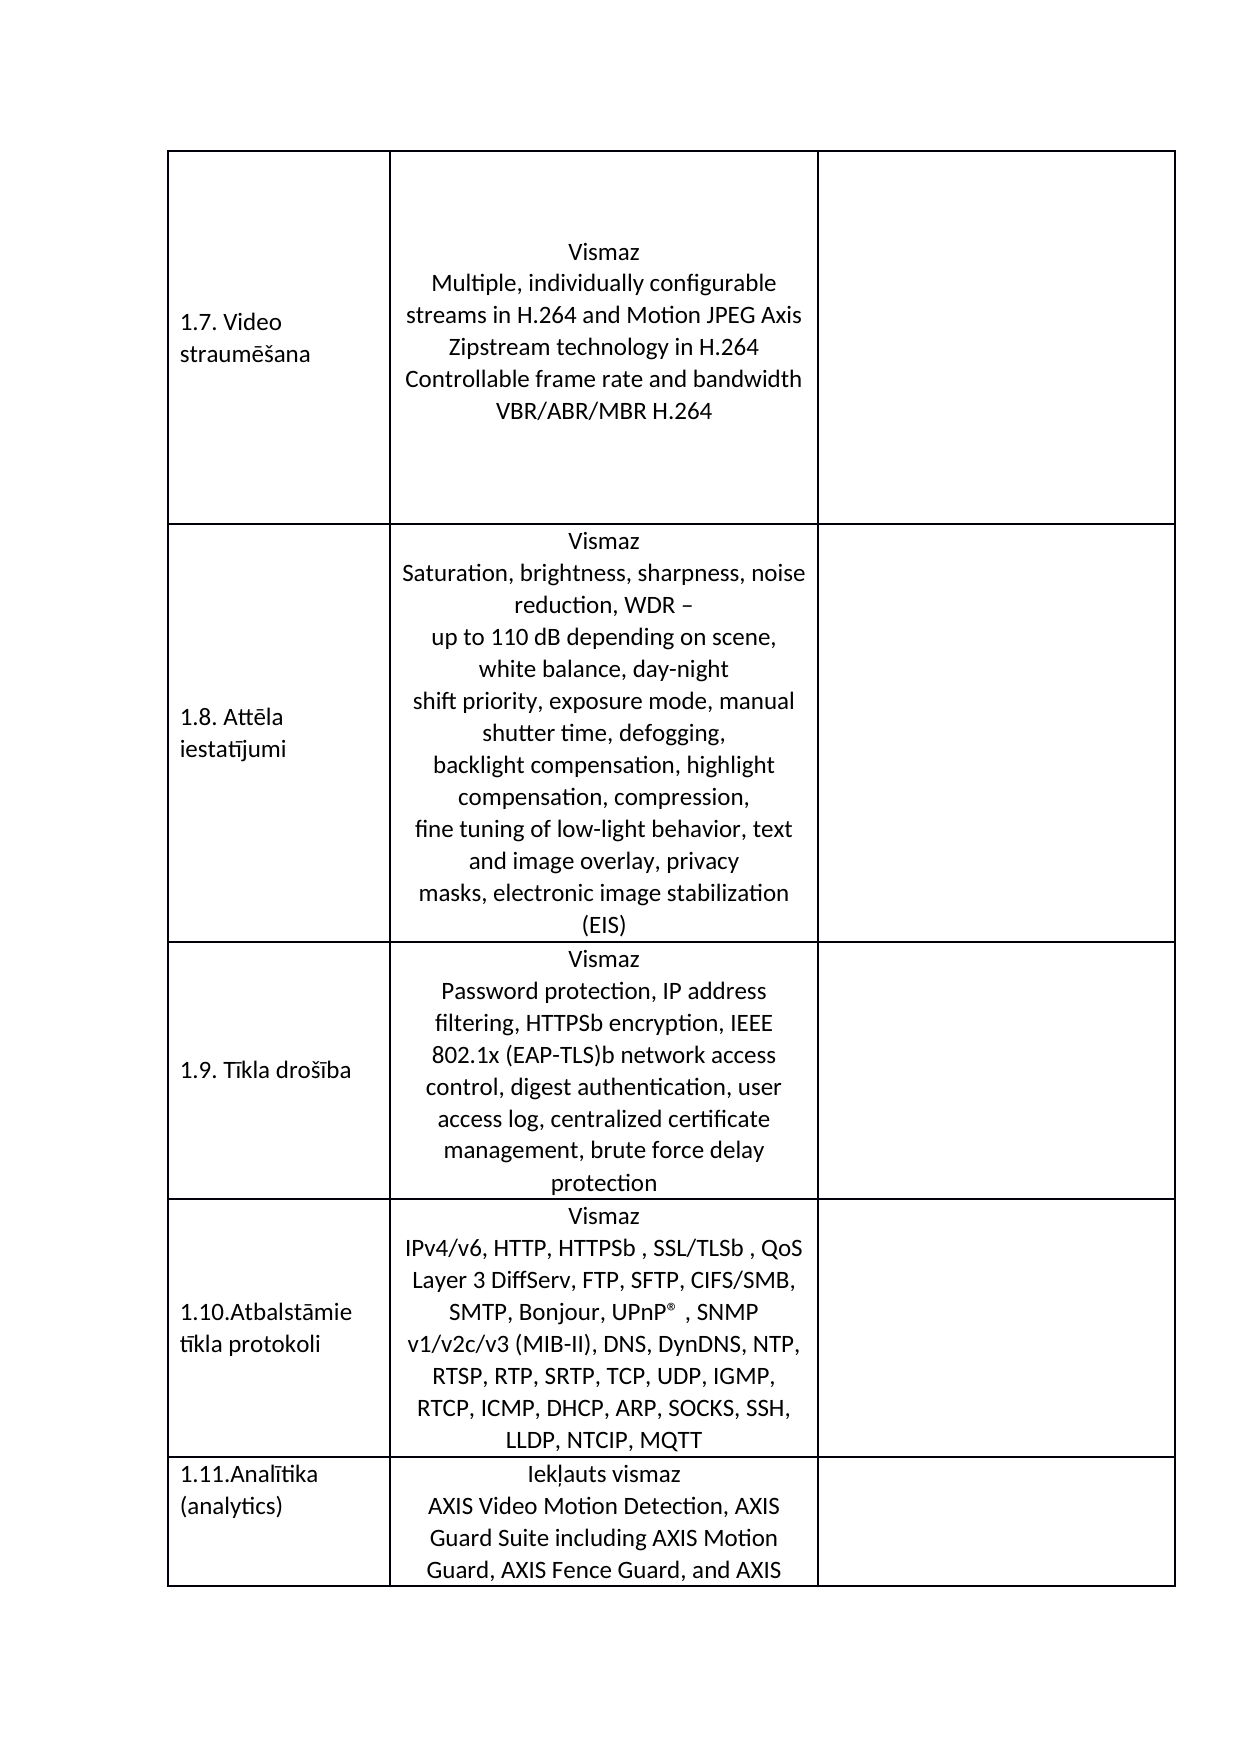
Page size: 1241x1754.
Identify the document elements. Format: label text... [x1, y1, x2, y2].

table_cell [391, 1458, 817, 1584]
table_cell [819, 525, 1174, 941]
table_cell [819, 943, 1174, 1198]
table_cell [819, 1458, 1174, 1584]
table_cell Vismaz Password protection, IP address filtering, HTTPSb encryption, IEEE 802.1x (EAP-TLS)b network access control, digest authentication, user access log, centralized certificate management, brute force delay protection [391, 943, 817, 1198]
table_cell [169, 1458, 389, 1584]
table_cell 1.10.Atbalstāmie tīkla protokoli [169, 1200, 389, 1456]
table_cell 1.8. Attēla iestatījumi [169, 525, 389, 941]
table_cell 1.7. Video straumēšana [169, 152, 389, 523]
table_cell Vismaz IPv4/v6, HTTP, HTTPSb , SSL/TLSb , QoS Layer 3 DiffServ, FTP, SFTP, CIFS/SMB, SMTP, Bonjour, UPnP® , SNMP v1/v2c/v3 (MIB-II), DNS, DynDNS, NTP, RTSP, RTP, SRTP, TCP, UDP, IGMP, RTCP, ICMP, DHCP, ARP, SOCKS, SSH, LLDP, NTCIP, MQTT [391, 1200, 817, 1456]
table_cell 1.9. Tīkla drošība [169, 943, 389, 1198]
table_cell Vismaz Multiple, individually configurable streams in H.264 and Motion JPEG Axis Zipstream technology in H.264 Controllable frame rate and bandwidth VBR/ABR/MBR H.264 [391, 152, 817, 523]
table_cell [819, 1200, 1174, 1456]
table_cell [819, 152, 1174, 523]
table_cell Vismaz Saturation, brightness, sharpness, noise reduction, WDR – up to 110 dB depending on scene, white balance, day-night shift priority, exposure mode, manual shutter time, defogging, backlight compensation, highlight compensation, compression, fine tuning of low-light behavior, text and image overlay, privacy masks, electronic image stabilization (EIS) [391, 525, 817, 941]
